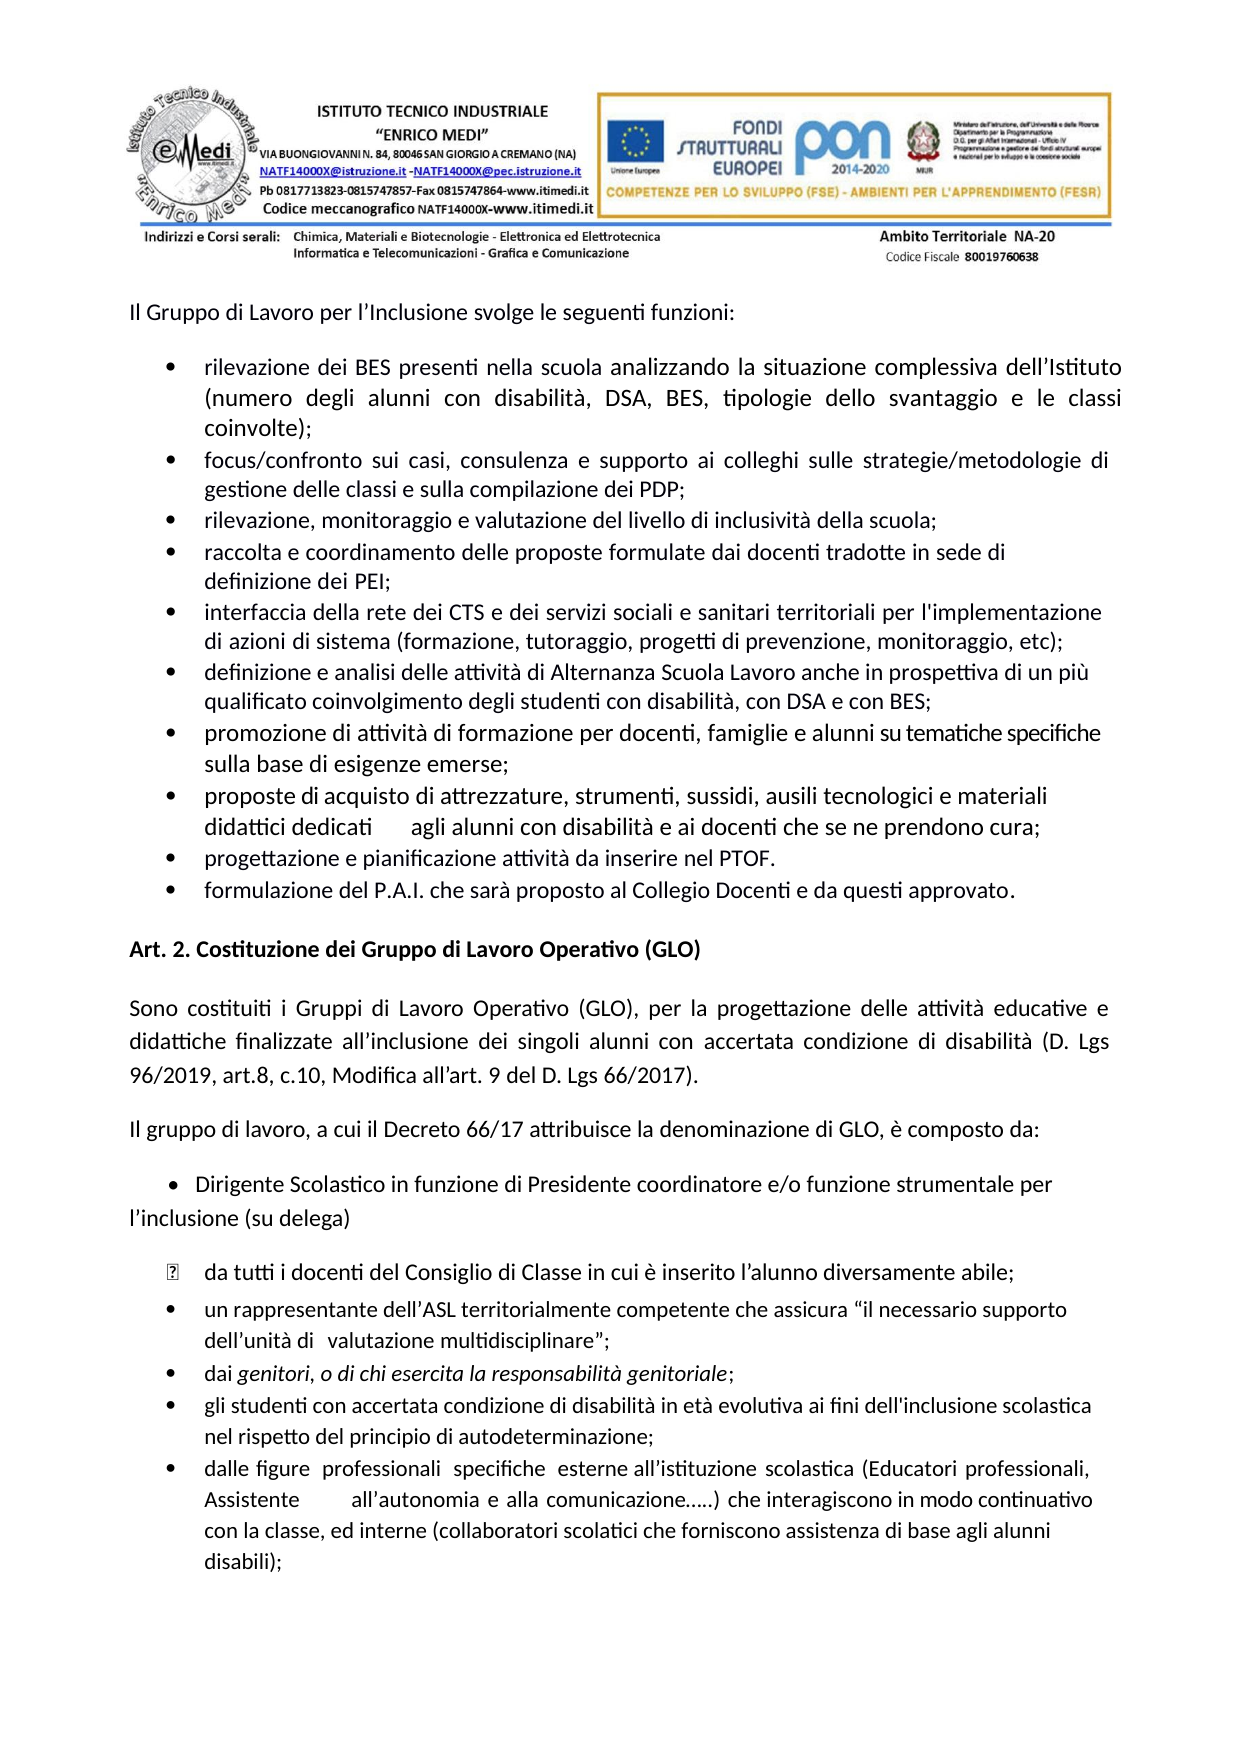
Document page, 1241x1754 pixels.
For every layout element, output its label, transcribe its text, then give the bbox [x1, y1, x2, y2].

text Il Gruppo di Lavoro per l’Inclusione svolge le seguenti funzioni: [129, 297, 1122, 326]
list proposte di acquisto di attrezzature, strumenti, sussidi, ausili tecnologici e materiali didattici dedicati agli alunni con disabilità e ai docenti che se ne prendono cura; [167, 780, 1109, 841]
list rilevazione, monitoraggio e valutazione del livello di inclusività della scuola; [166, 505, 1122, 534]
picture [118, 73, 1123, 268]
list definizione e analisi delle attività di Alternanza Scuola Lavoro anche in prospettiva di un più qualificato coinvolgimento degli studenti con disabilità, con DSA e con BES; [167, 657, 1109, 716]
list dai genitori, o di chi esercita la responsabilità genitoriale; [167, 1359, 1110, 1387]
list formulazione del P.A.I. che sarà proposto al Collegio Docenti e da questi approvato. [166, 874, 1122, 904]
list da tutti i docenti del Consiglio di Classe in cui è inserito l’alunno diversamente abile; [167, 1257, 1109, 1286]
list raccolta e coordinamento delle proposte formulate dai docenti tradotte in sede di definizione dei PEI; [167, 537, 1110, 595]
list un rappresentante dell’ASL territorialmente competente che assicura “il necessario supporto dell’unità di valutazione multidisciplinare”; [167, 1295, 1109, 1354]
text • Dirigente Scolastico in funzione di Presidente coordinatore e/o funzione strumentale per l’inclusione (su delega) [129, 1169, 1122, 1232]
subtitle Art. 2. Costituzione dei Gruppo di Lavoro Operativo (GLO) [129, 934, 1122, 963]
list focus/confronto sui casi, consulenza e supporto ai colleghi sulle strategie/metodologie di gestione delle classi e sulla compilazione dei PDP; [167, 445, 1110, 503]
list interfaccia della rete dei CTS e dei servizi sociali e sanitari territoriali per l'implementazione di azioni di sistema (formazione, tutoraggio, progetti di prevenzione, monitoraggio, etc); [167, 597, 1109, 656]
text Sono costituiti i Gruppi di Lavoro Operativo (GLO), per la progettazione delle attività educative e didattiche finalizzate all’inclusione dei singoli alunni con accertata condizione di disabilità (D. Lgs 96/2019, art.8, c.10, Modifica all’art. 9 del D. Lgs 66/2017). [129, 993, 1110, 1089]
list progettazione e pianificazione attività da inserire nel PTOF. [166, 843, 1122, 872]
list promozione di attività di formazione per docenti, famiglie e alunni su tematiche specifiche sulla base di esigenze emerse; [167, 717, 1109, 778]
list gli studenti con accertata condizione di disabilità in età evolutiva ai fini dell'inclusione scolastica nel rispetto del principio di autodeterminazione; [167, 1391, 1110, 1450]
list dalle figure professionali specifiche esterne all’istituzione scolastica (Educatori professionali, Assistente all’autonomia e alla comunicazione…..) che interagiscono in modo continuativo con la classe, ed interne (collaboratori scolatici che forniscono assistenza di base agli alunni disabili); [167, 1454, 1110, 1575]
list rilevazione dei BES presenti nella scuola analizzando la situazione complessiva dell’Istituto (numero degli alunni con disabilità, DSA, BES, tipologie dello svantaggio e le classi coinvolte); [166, 351, 1122, 443]
text Il gruppo di lavoro, a cui il Decreto 66/17 attribuisce la denominazione di GLO, è composto da: [129, 1114, 1122, 1144]
